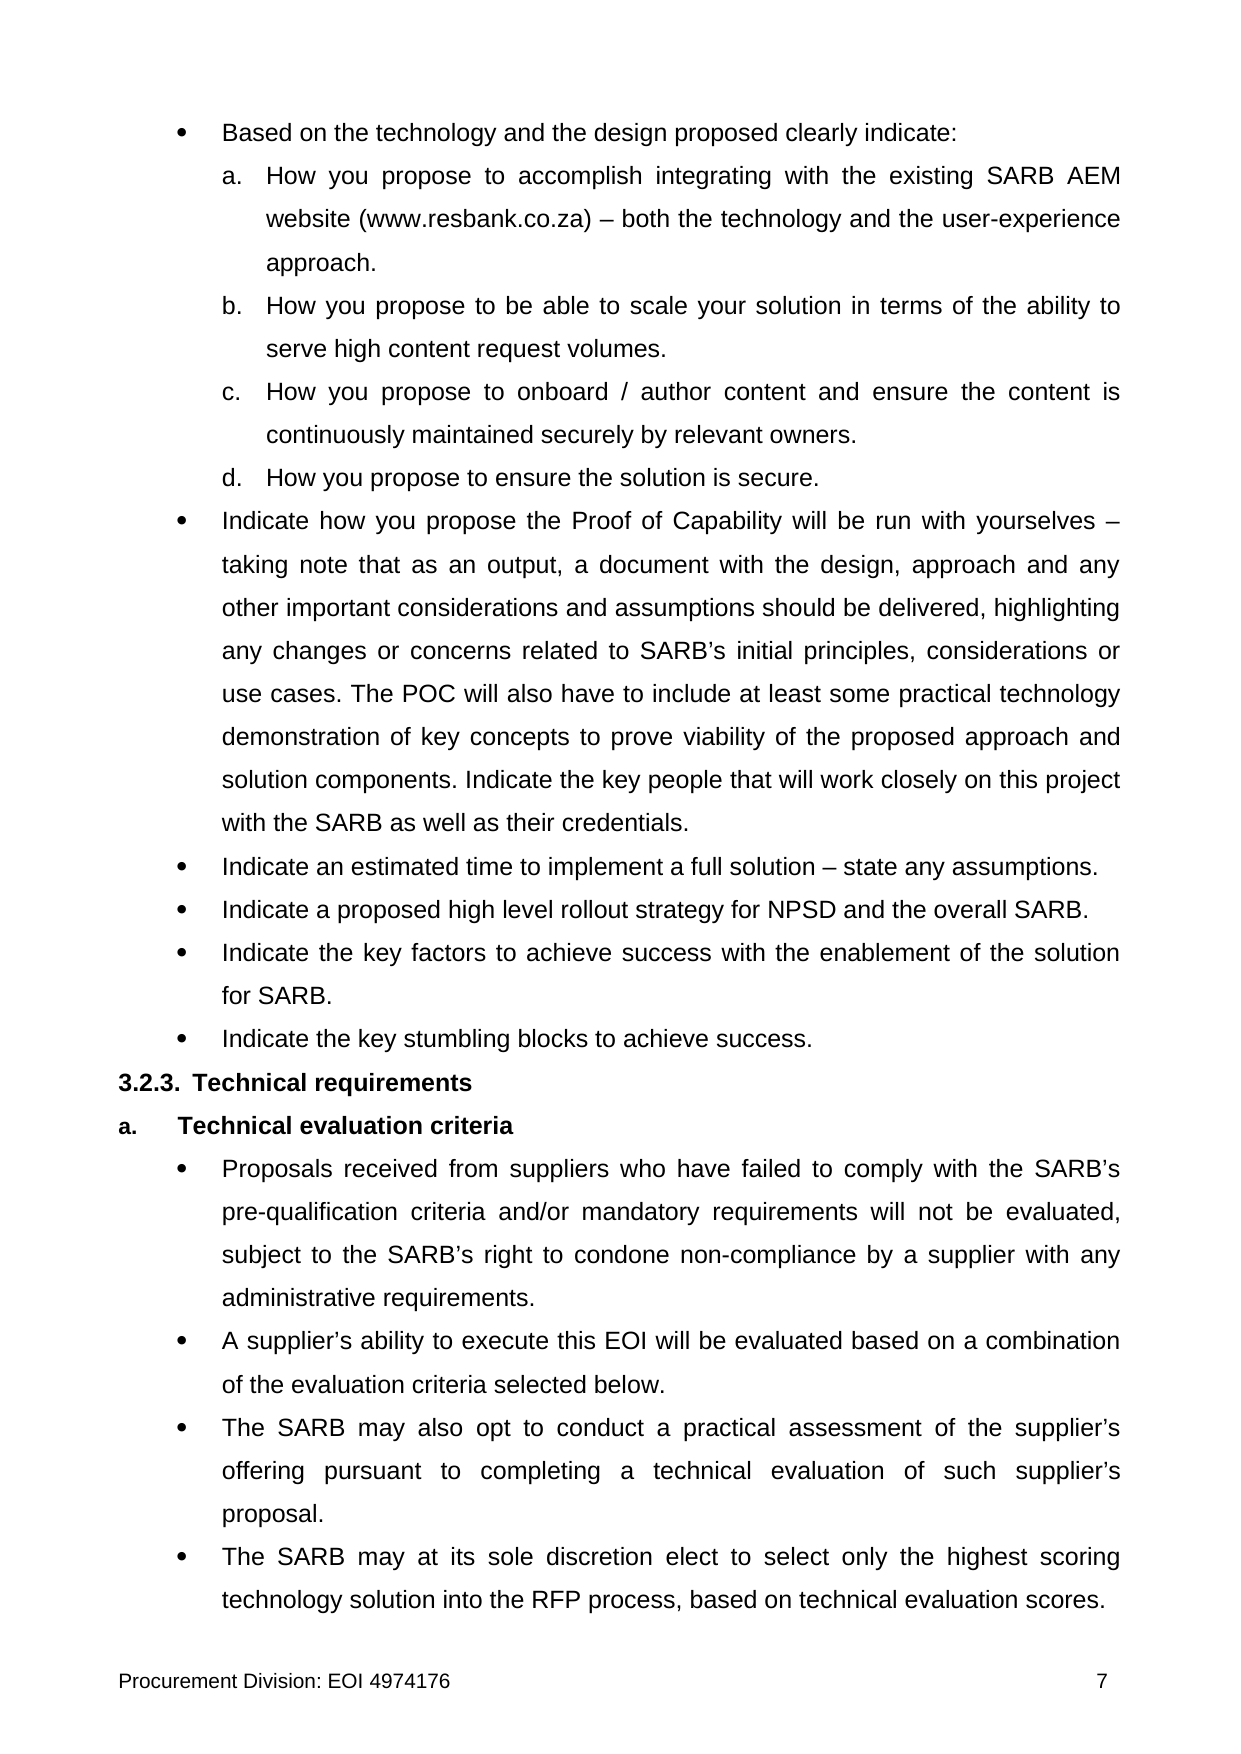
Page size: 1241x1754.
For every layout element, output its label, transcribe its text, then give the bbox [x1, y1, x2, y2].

list Indicate an estimated time to implement a full solution – state any assumptions. [177, 851, 1122, 880]
list A supplier’s ability to execute this EOI will be evaluated based on a combination of the evaluation criteria selected below. [177, 1326, 1122, 1398]
list How you propose to onboard / author content and ensure the content is continuously maintained securely by relevant owners. [222, 377, 1122, 449]
list Proposals received from suppliers who have failed to comply with the SARB’s pre-qualification criteria and/or mandatory requirements will not be evaluated, subject to the SARB’s right to condone non-compliance by a supplier with any administrative requirements. [177, 1154, 1122, 1312]
list How you propose to accomplish integrating with the existing SARB AEM website (www.resbank.co.za) – both the technology and the user-experience approach. [222, 161, 1122, 276]
list Indicate the key factors to achieve success with the enablement of the solution for SARB. [177, 938, 1122, 1010]
list Indicate how you propose the Proof of Capability will be run with yourselves – taking note that as an output, a document with the design, approach and any other important considerations and assumptions should be delivered, highlighting any changes or concerns related to SARB’s initial principles, considerations or use cases. The POC will also have to include at least some practical technology demonstration of key concepts to prove viability of the proposed approach and solution components. Indicate the key people that will work closely on this project with the SARB as well as their credentials. [177, 506, 1122, 837]
list The SARB may at its sole discretion elect to select only the highest scoring technology solution into the RFP process, based on technical evaluation scores. [177, 1542, 1122, 1614]
list Indicate a proposed high level rollout strategy for NPSD and the overall SARB. [177, 895, 1122, 923]
list Technical evaluation criteria [118, 1111, 1122, 1139]
list How you propose to be able to scale your solution in terms of the ability to serve high content request volumes. [222, 291, 1122, 363]
list Technical requirements [118, 1067, 1122, 1096]
list How you propose to ensure the solution is secure. [222, 463, 1122, 492]
list Based on the technology and the design proposed clearly indicate: [177, 118, 1122, 147]
list Indicate the key stumbling blocks to achieve success. [177, 1024, 1122, 1053]
list The SARB may also opt to conduct a practical assessment of the supplier’s offering pursuant to completing a technical evaluation of such supplier’s proposal. [177, 1413, 1122, 1528]
